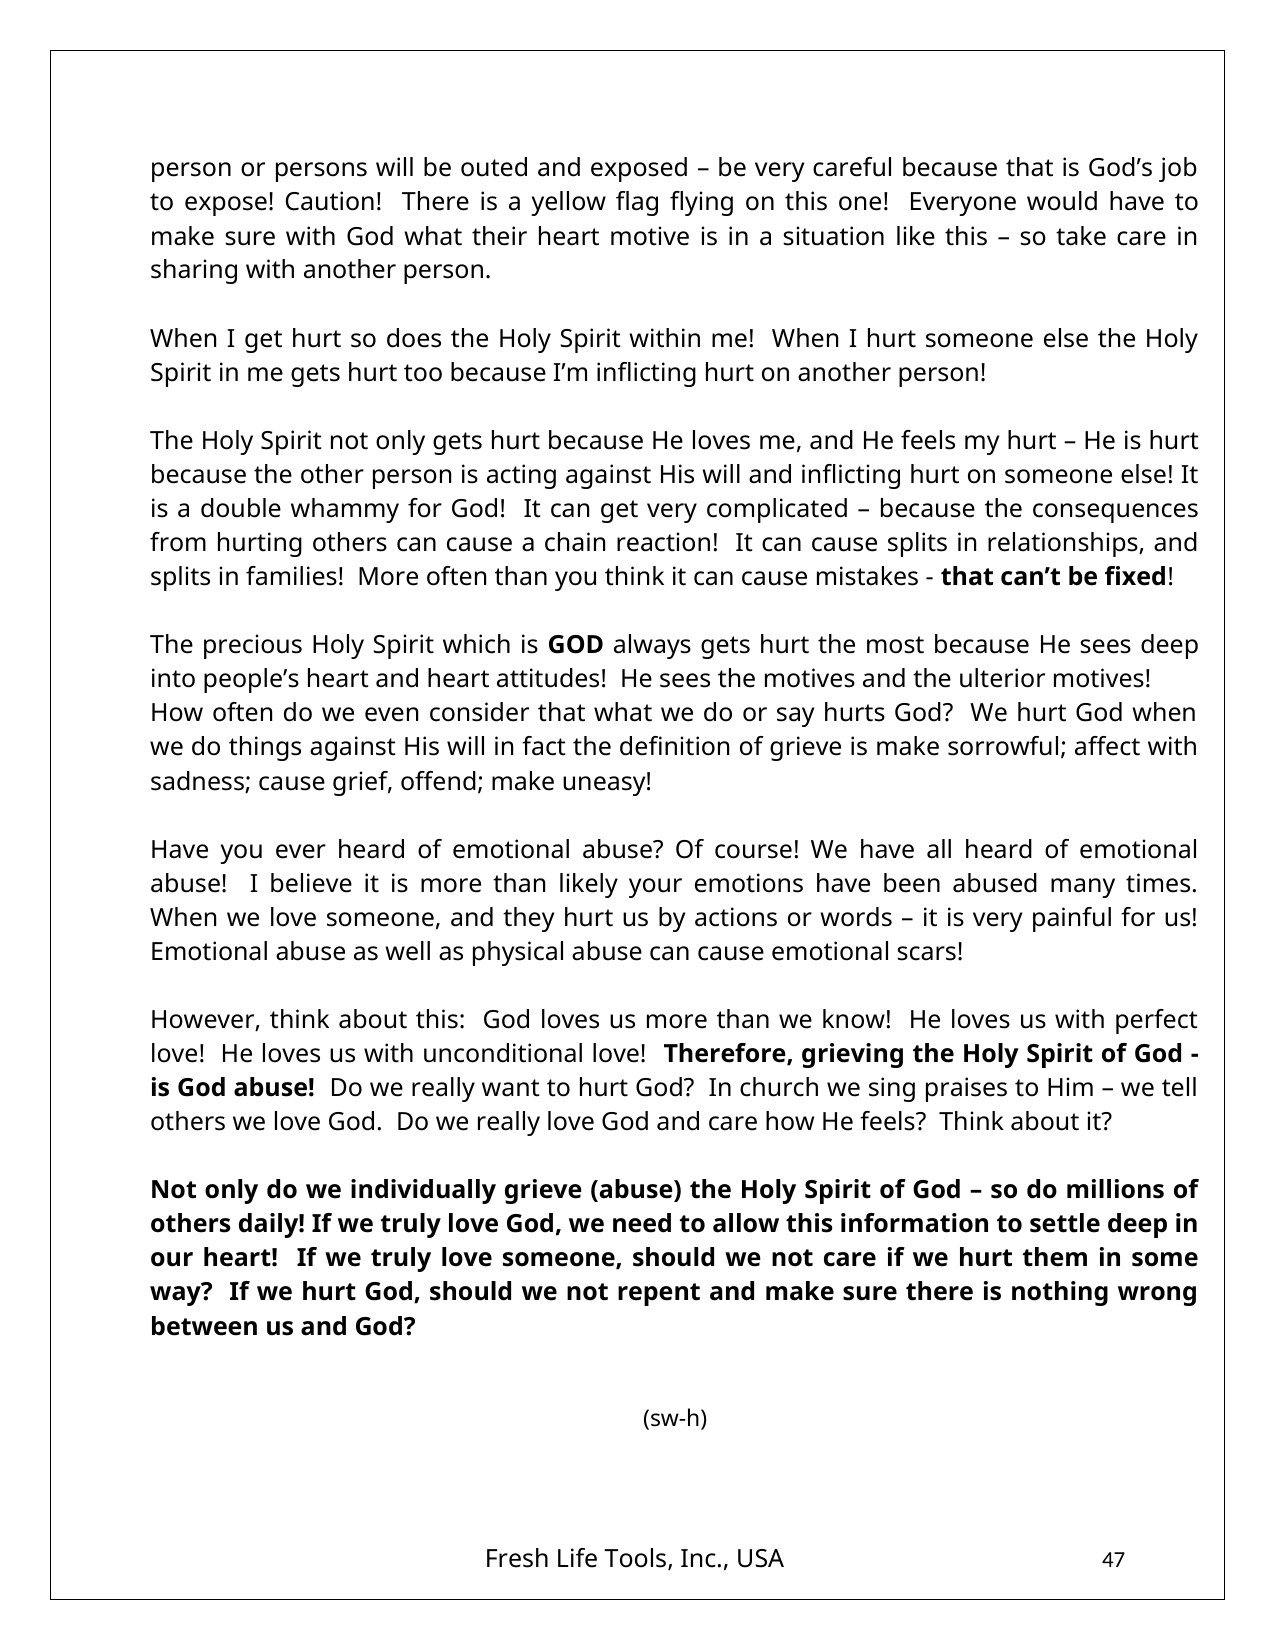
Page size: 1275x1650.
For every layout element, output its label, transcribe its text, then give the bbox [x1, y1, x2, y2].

text When I get hurt so does the Holy Spirit within me! When I hurt someone else the Holy Spirit in me gets hurt too because I’m inflicting hurt on another person! [150, 320, 1200, 388]
text The precious Holy Spirit which is GOD always gets hurt the most because He sees deep into people’s heart and heart attitudes! He sees the motives and the ulterior motives! [150, 627, 1200, 695]
text Not only do we individually grieve (abuse) the Holy Spirit of God – so do millions of others daily! If we truly love God, we need to allow this information to settle deep in our heart! If we truly love someone, should we not care if we hurt them in some way? If we hurt God, should we not repent and make sure there is nothing wrong between us and God? [150, 1172, 1200, 1342]
text (sw-h) [150, 1402, 1200, 1433]
text The Holy Spirit not only gets hurt because He loves me, and He feels my hurt – He is hurt because the other person is acting against His will and inflicting hurt on someone else! It is a double whammy for God! It can get very complicated – because the consequences from hurting others can cause a chain reaction! It can cause splits in relationships, and splits in families! More often than you think it can cause mistakes - that can’t be fixed! [150, 422, 1200, 593]
text Have you ever heard of emotional abuse? Of course! We have all heard of emotional abuse! I believe it is more than likely your emotions have been abused many times. When we love someone, and they hurt us by actions or words – it is very painful for us! Emotional abuse as well as physical abuse can cause emotional scars! [150, 831, 1200, 967]
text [150, 150, 1200, 286]
text However, think about this: God loves us more than we know! He loves us with perfect love! He loves us with unconditional love! Therefore, grieving the Holy Spirit of God - is God abuse! Do we really want to hurt God? In church we sing praises to Him – we tell others we love God. Do we really love God and care how He feels? Think about it? [150, 1002, 1200, 1138]
text How often do we even consider that what we do or say hurts God? We hurt God when we do things against His will in fact the definition of grieve is make sorrowful; affect with sadness; cause grief, offend; make uneasy! [150, 695, 1200, 797]
